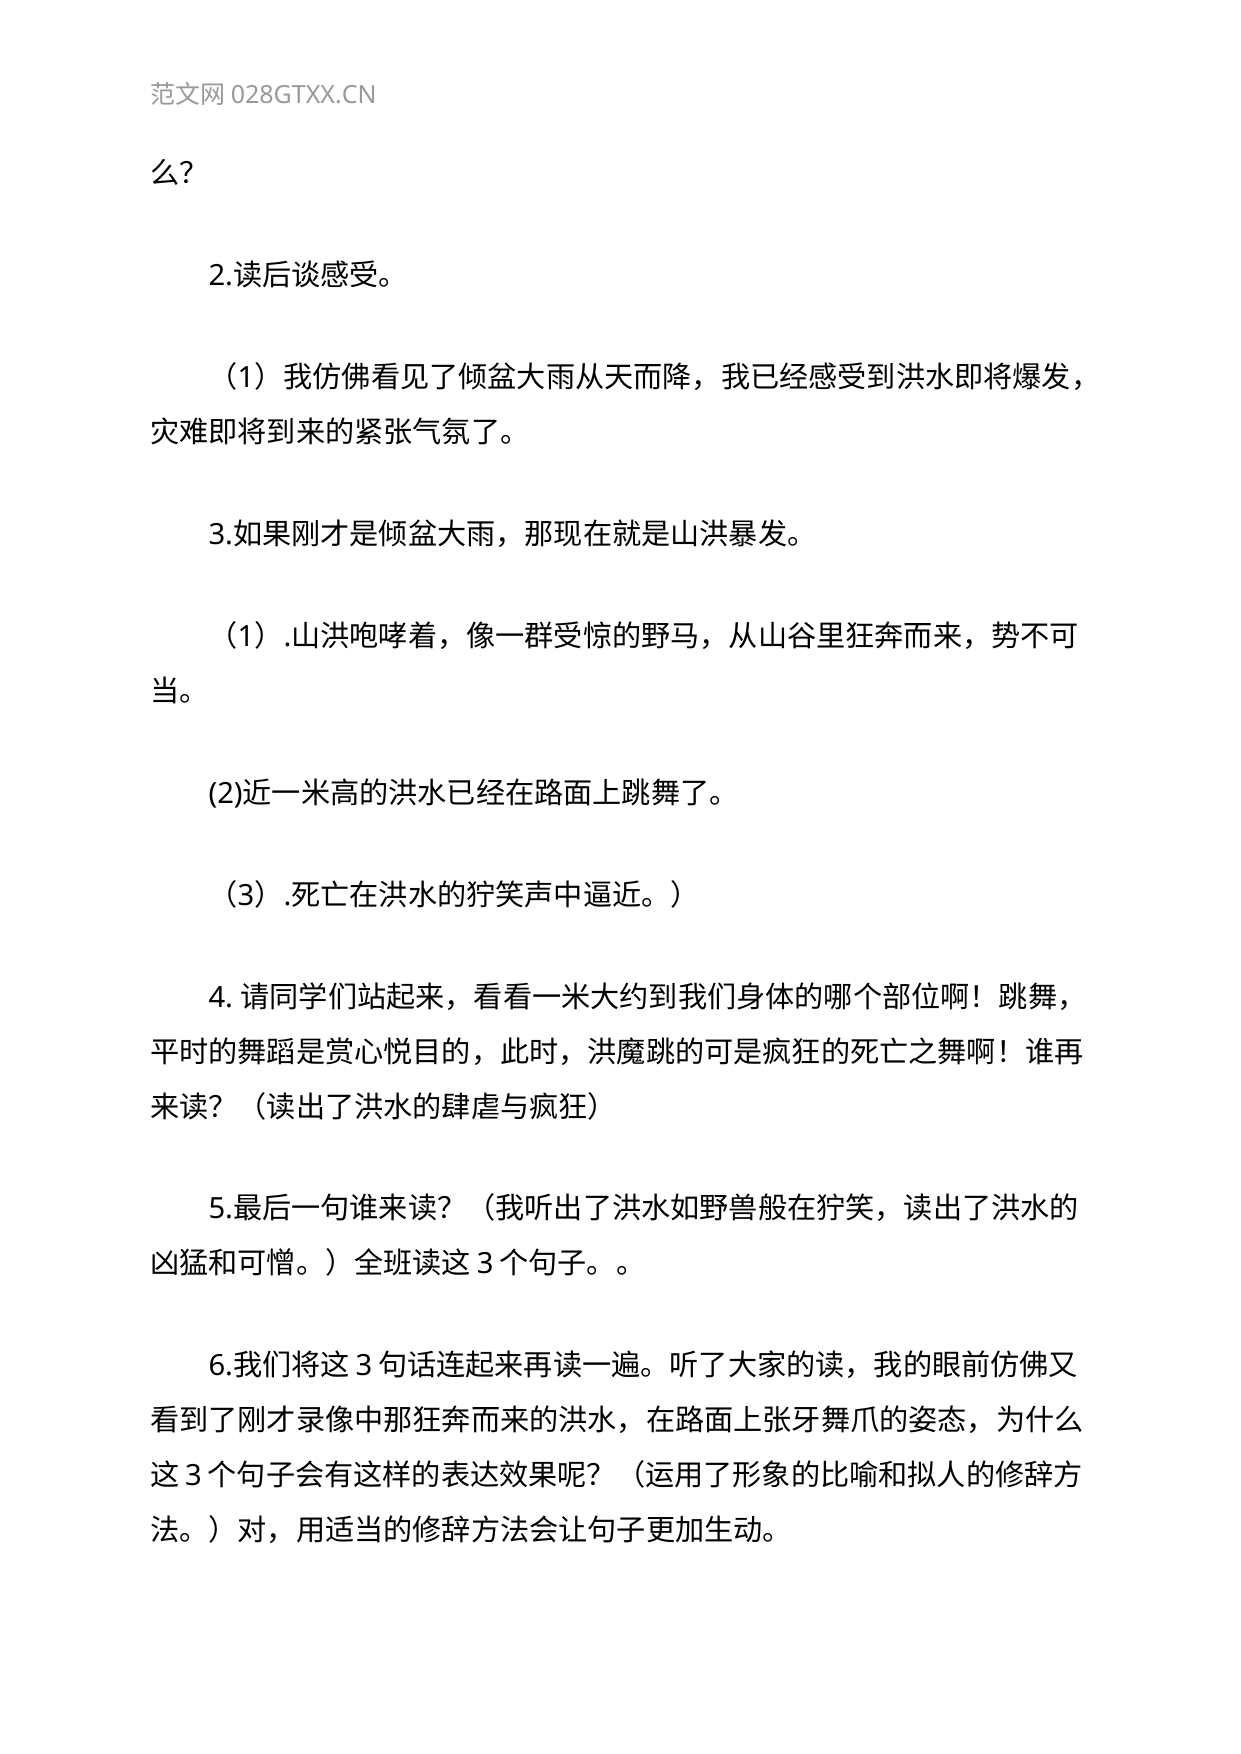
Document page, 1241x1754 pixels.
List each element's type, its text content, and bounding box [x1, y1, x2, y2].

text 2.读后谈感受。 [150, 252, 1090, 294]
text 5.最后一句谁来读？（我听出了洪水如野兽般在狞笑，读出了洪水的凶猛和可憎。）全班读这3个句子。。 [150, 1185, 1090, 1282]
text 3.如果刚才是倾盆大雨，那现在就是山洪暴发。 [150, 511, 1090, 553]
text 6.我们将这3句话连起来再读一遍。听了大家的读，我的眼前仿佛又看到了刚才录像中那狂奔而来的洪水，在路面上张牙舞爪的姿态，为什么这3个句子会有这样的表达效果呢？（运用了形象的比喻和拟人的修辞方法。）对，用适当的修辞方法会让句子更加生动。 [150, 1342, 1090, 1549]
text （3）.死亡在洪水的狞笑声中逼近。） [150, 871, 1090, 914]
text 4. 请同学们站起来，看看一米大约到我们身体的哪个部位啊！跳舞，平时的舞蹈是赏心悦目的，此时，洪魔跳的可是疯狂的死亡之舞啊！谁再来读？（读出了洪水的肆虐与疯狂） [150, 973, 1090, 1125]
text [150, 150, 1090, 192]
text （1）.山洪咆哮着，像一群受惊的野马，从山谷里狂奔而来，势不可当。 [150, 612, 1090, 710]
text (2)近一米高的洪水已经在路面上跳舞了。 [150, 769, 1090, 812]
text （1）我仿佛看见了倾盆大雨从天而降，我已经感受到洪水即将爆发，灾难即将到来的紧张气氛了。 [150, 354, 1090, 451]
